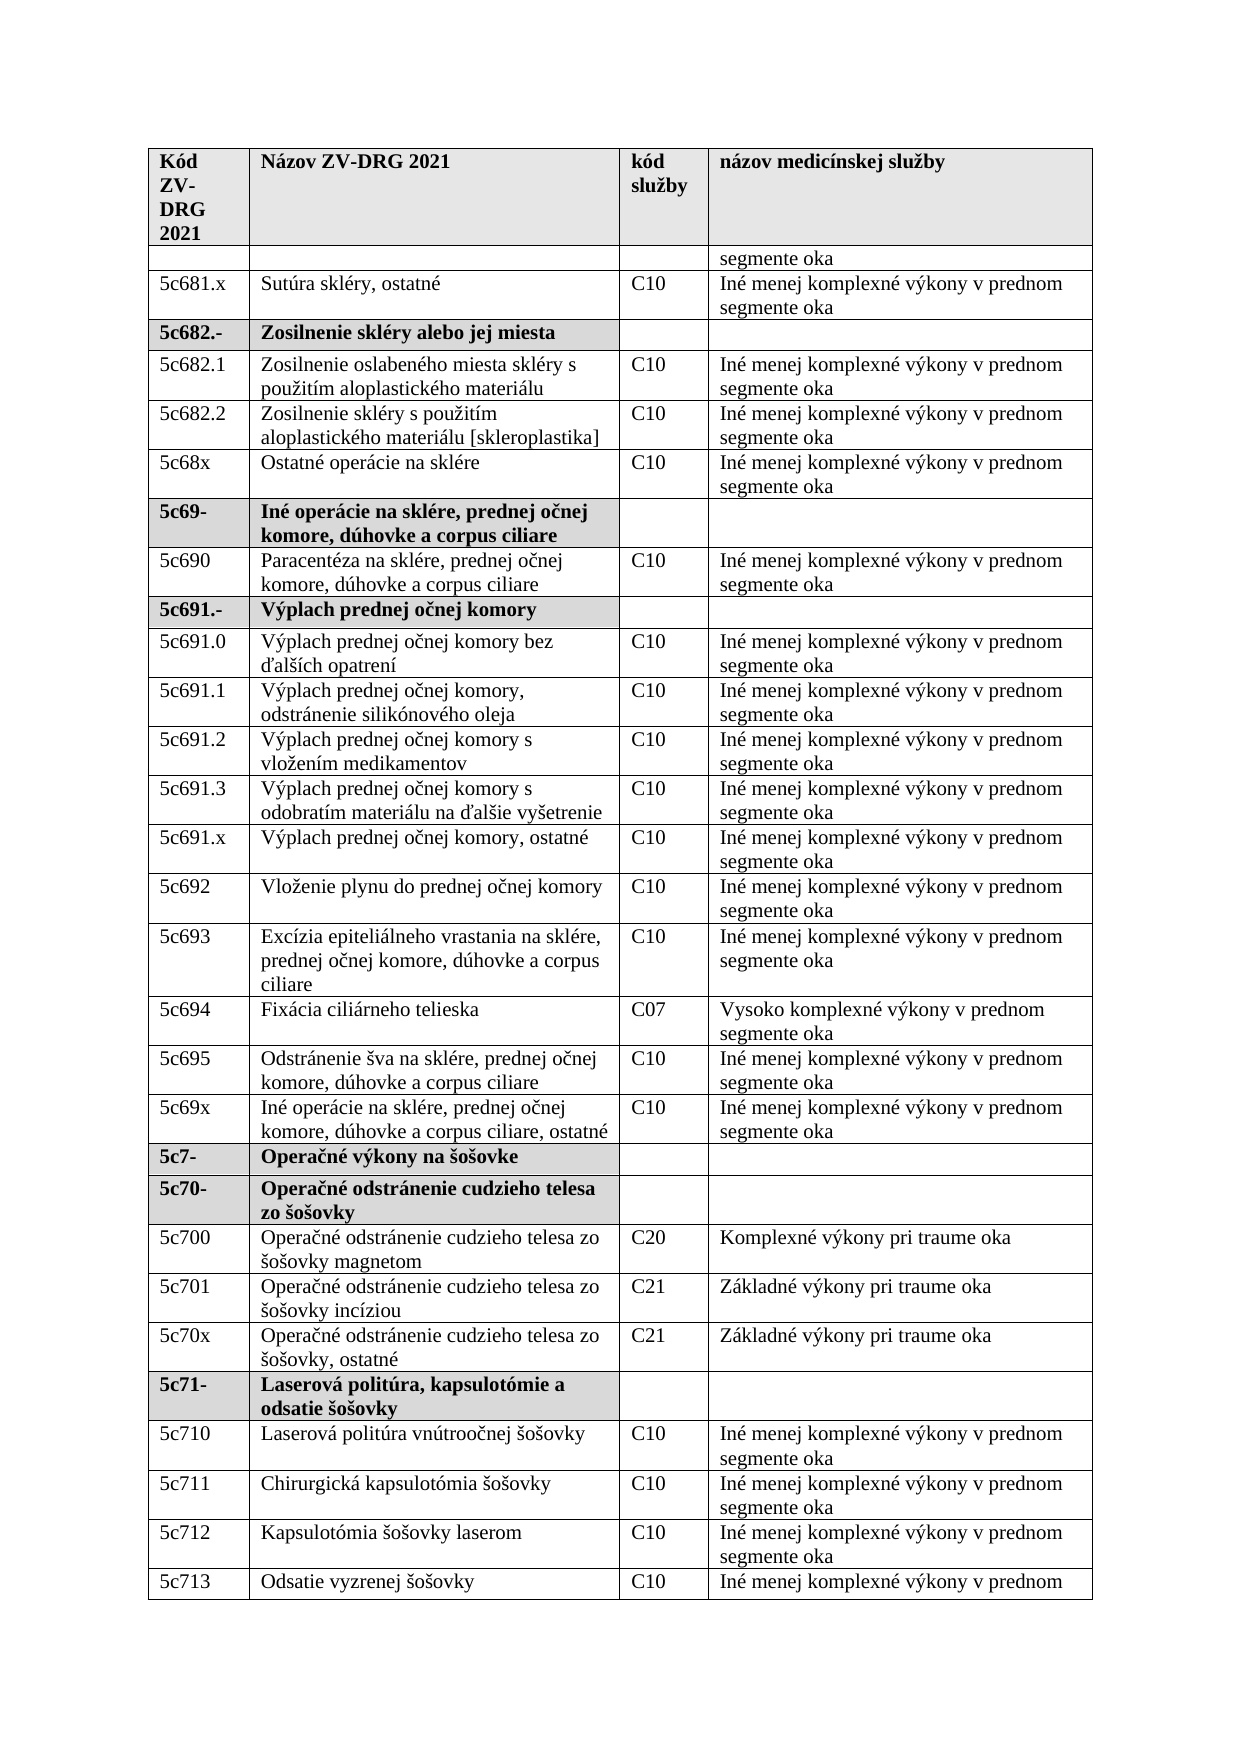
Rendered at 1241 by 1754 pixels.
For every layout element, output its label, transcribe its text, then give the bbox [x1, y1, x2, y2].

table_header Kód ZV-DRG 2021 [149, 149, 249, 245]
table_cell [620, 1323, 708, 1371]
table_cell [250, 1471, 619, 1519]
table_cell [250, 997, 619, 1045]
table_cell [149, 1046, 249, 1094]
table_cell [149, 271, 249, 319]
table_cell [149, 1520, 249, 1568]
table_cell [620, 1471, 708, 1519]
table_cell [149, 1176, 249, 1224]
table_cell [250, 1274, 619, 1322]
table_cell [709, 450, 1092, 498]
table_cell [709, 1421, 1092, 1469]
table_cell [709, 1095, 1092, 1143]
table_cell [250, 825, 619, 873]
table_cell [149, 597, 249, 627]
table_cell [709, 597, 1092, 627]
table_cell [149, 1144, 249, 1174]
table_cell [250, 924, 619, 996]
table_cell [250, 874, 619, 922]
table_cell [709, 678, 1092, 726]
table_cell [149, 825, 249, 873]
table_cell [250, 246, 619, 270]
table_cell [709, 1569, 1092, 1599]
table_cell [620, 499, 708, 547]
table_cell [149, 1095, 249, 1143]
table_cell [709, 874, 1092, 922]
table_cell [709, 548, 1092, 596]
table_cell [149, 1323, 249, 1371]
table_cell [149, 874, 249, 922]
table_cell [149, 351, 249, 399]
table_header názov medicínskej služby [709, 149, 1092, 245]
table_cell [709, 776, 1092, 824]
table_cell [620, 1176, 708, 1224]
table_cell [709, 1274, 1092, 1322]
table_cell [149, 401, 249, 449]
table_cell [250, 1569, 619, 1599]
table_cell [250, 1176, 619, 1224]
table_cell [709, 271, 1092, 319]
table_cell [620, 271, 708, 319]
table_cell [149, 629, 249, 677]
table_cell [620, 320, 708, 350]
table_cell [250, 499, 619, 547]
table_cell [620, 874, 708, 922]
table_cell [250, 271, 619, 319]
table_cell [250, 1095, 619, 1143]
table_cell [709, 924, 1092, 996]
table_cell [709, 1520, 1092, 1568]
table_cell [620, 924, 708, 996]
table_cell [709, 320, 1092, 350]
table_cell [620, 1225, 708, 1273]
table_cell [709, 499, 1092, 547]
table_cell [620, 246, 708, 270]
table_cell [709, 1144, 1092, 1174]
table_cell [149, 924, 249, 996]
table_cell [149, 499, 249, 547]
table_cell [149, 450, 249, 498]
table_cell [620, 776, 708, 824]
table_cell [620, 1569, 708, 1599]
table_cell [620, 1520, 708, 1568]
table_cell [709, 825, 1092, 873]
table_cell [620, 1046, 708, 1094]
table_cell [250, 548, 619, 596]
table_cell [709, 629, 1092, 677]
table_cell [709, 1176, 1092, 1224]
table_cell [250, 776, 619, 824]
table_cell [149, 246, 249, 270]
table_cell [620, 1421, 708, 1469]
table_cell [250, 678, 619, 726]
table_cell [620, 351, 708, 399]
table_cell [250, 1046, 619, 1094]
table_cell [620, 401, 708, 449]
table_header kód služby [620, 149, 708, 245]
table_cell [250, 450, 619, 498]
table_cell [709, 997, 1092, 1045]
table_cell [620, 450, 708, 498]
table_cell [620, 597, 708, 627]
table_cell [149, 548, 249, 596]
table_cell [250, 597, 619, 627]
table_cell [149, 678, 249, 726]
table_header Názov ZV-DRG 2021 [250, 149, 619, 245]
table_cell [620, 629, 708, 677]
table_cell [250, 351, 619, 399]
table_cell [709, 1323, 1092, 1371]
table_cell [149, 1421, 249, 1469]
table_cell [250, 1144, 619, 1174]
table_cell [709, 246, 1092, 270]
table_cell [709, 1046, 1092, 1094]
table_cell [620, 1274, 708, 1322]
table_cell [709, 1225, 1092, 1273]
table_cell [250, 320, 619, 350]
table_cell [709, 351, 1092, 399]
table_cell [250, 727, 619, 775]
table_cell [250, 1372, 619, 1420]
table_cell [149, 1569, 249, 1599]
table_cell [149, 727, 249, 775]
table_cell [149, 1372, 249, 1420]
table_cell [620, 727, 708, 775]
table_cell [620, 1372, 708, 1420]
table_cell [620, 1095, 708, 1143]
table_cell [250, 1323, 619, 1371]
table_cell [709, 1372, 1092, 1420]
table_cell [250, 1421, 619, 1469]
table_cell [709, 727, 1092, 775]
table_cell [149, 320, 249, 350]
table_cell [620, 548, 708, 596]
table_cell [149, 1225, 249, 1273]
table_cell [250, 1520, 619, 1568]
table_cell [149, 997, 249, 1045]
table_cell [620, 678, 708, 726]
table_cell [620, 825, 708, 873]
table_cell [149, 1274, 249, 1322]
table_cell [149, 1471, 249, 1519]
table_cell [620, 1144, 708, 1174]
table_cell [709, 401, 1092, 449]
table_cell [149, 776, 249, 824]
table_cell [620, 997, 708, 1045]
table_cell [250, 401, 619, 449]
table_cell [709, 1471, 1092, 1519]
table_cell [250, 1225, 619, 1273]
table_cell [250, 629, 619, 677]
